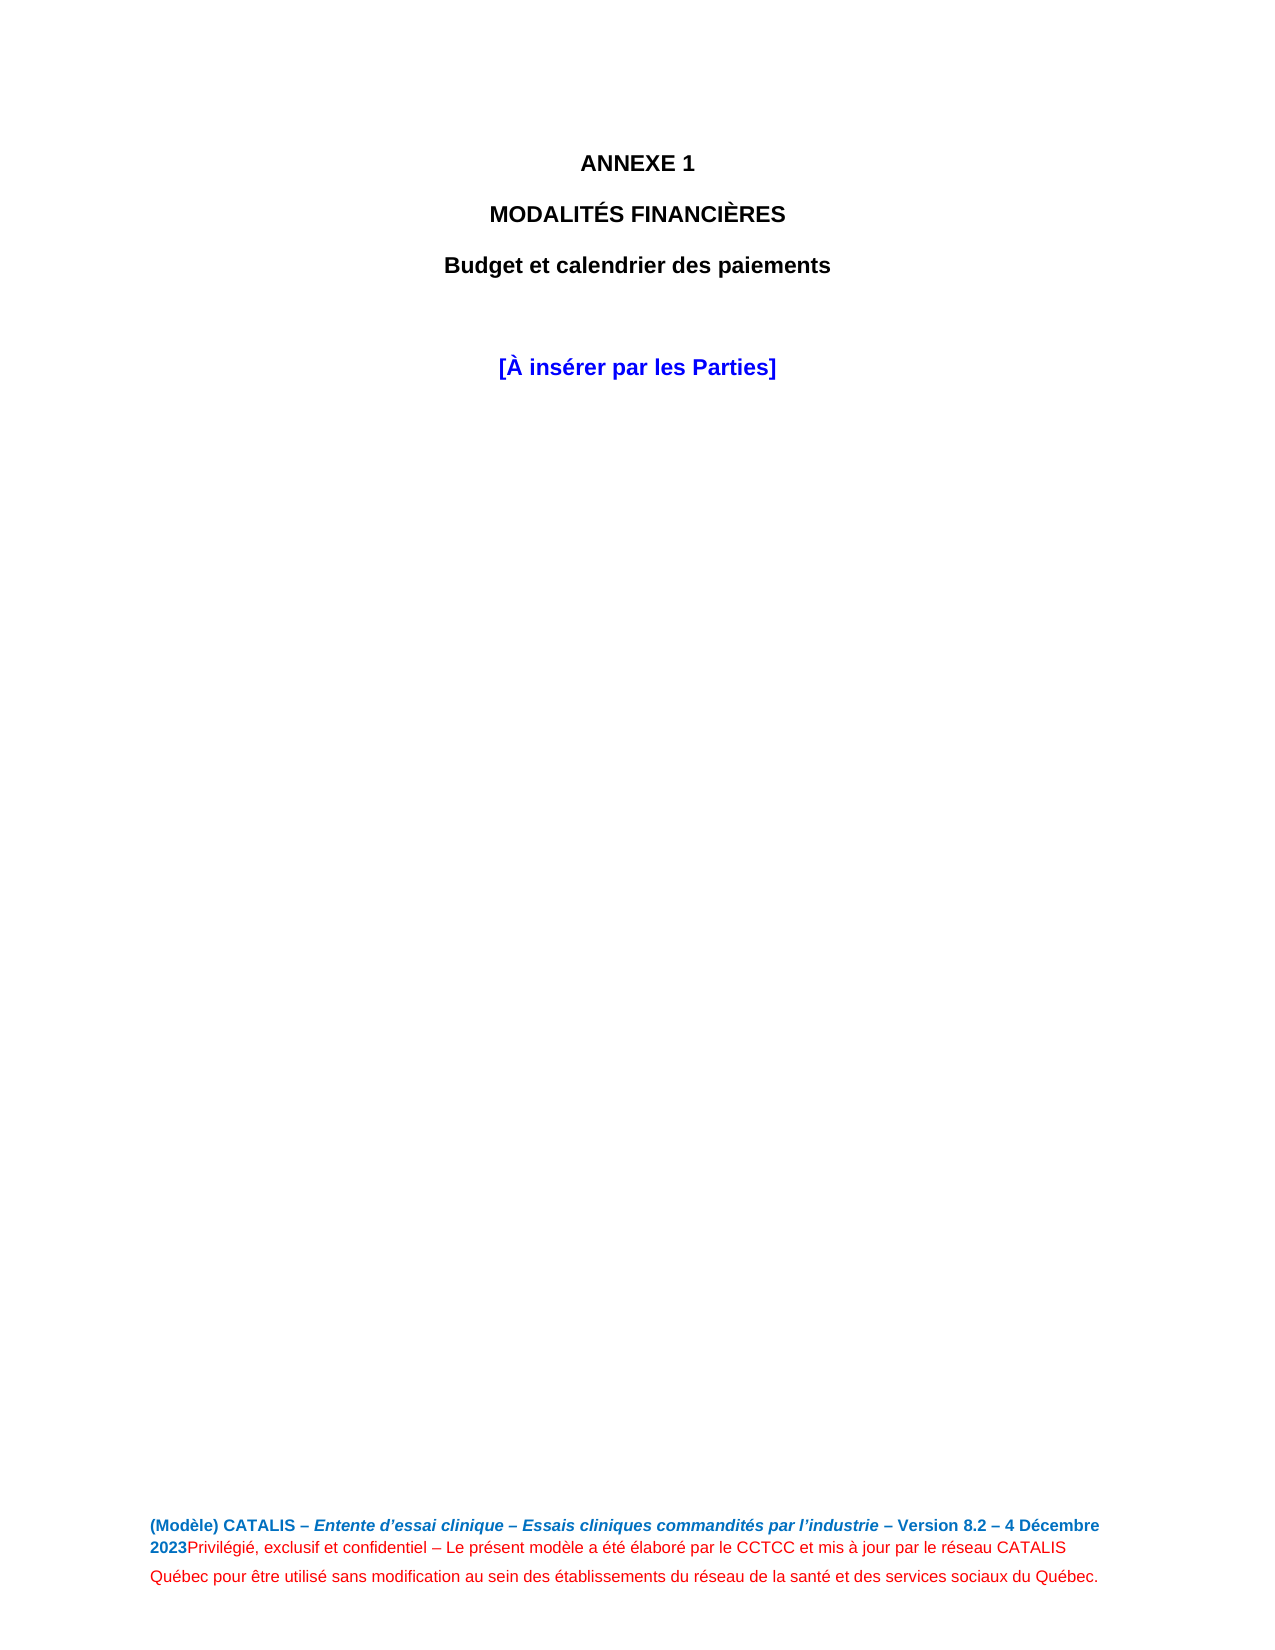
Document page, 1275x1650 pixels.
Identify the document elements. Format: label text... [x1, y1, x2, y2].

text ANNEXE 1 [150, 150, 1125, 176]
text MODALITÉS FINANCIÈRES [150, 201, 1125, 227]
text [À insérer par les Parties] [150, 354, 1125, 381]
text Budget et calendrier des paiements [150, 252, 1125, 278]
